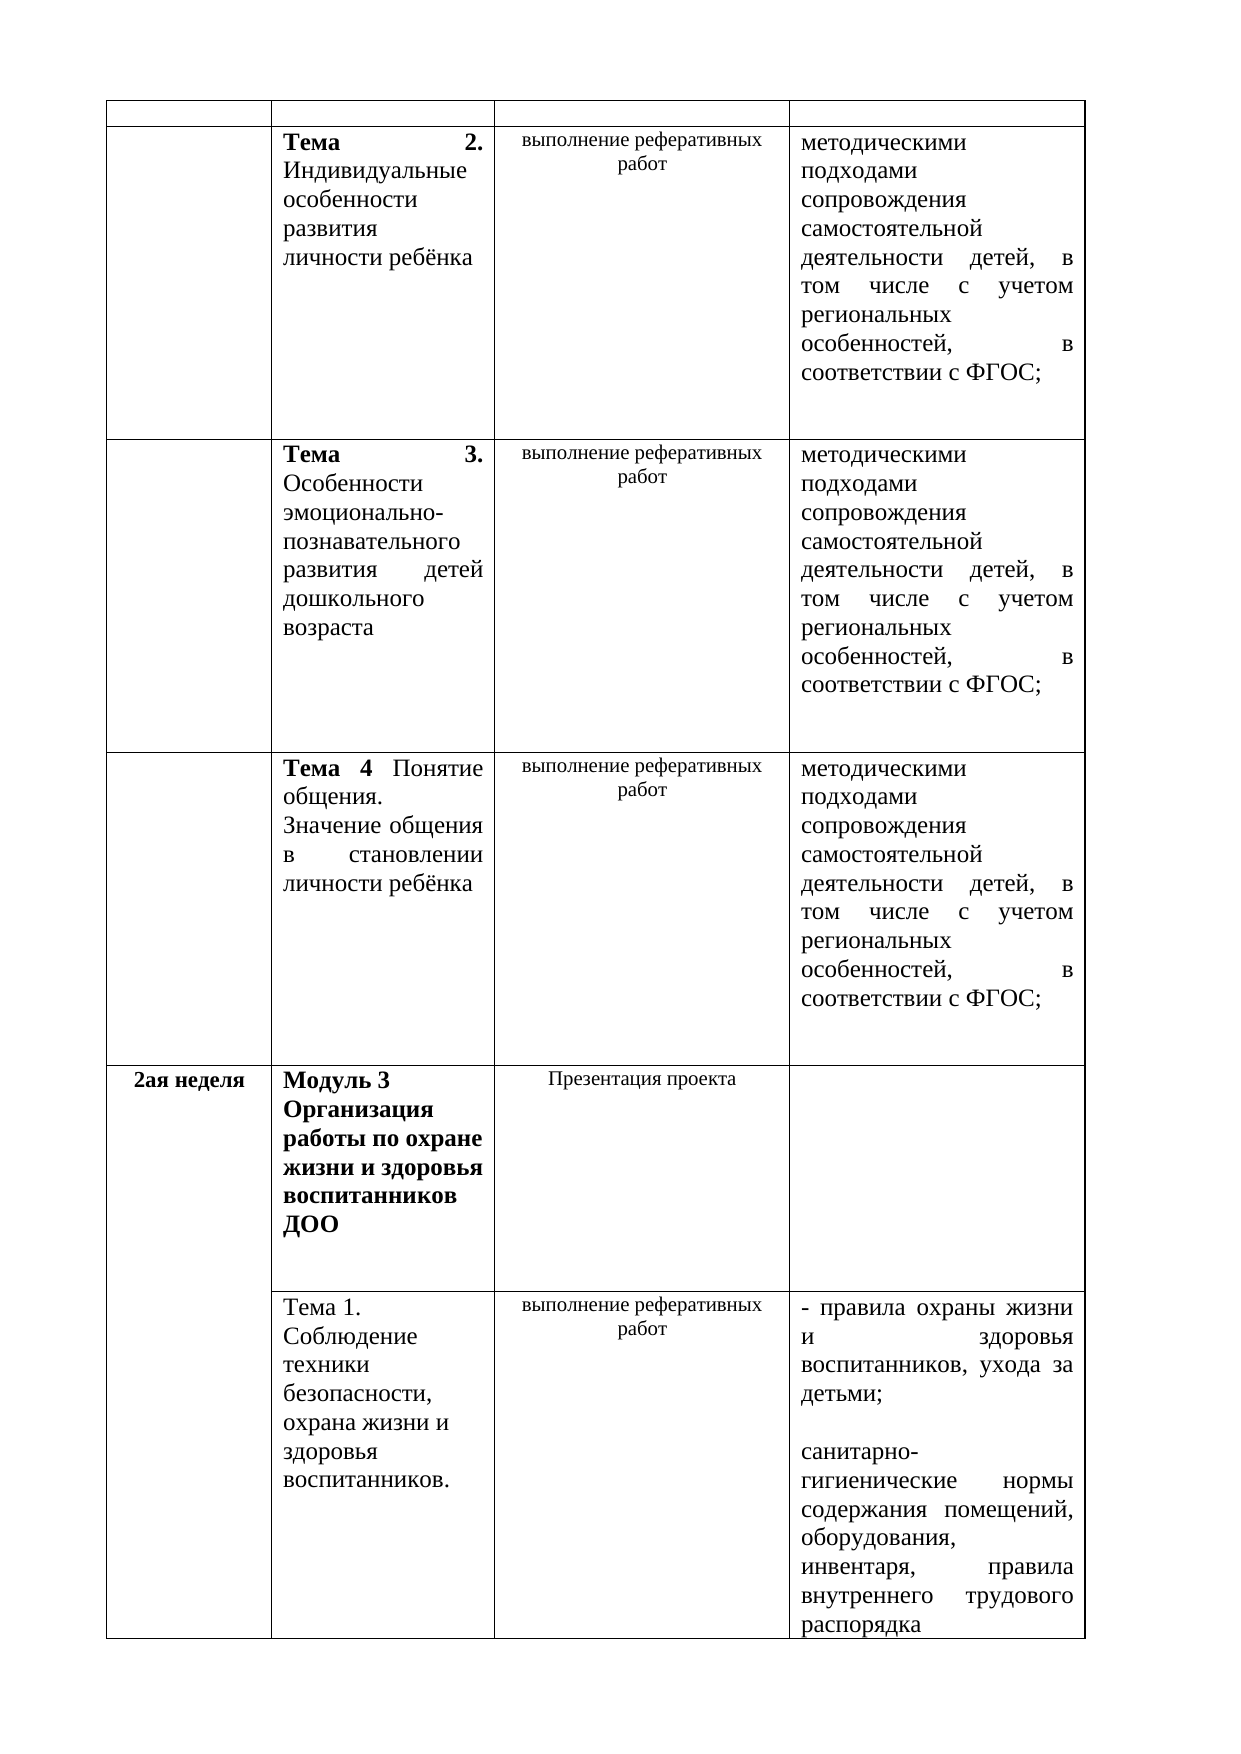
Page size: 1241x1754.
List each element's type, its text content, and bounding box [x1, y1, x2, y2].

table_cell Модуль 3 Организация работы по охране жизни и здоровья воспитанников ДОО [272, 1066, 494, 1291]
table_cell 2ая неделя [107, 1066, 271, 1637]
table_cell [107, 127, 271, 438]
table_cell методическими подходами сопровождения самостоятельной деятельности детей, в том числе с учетом региональных особенностей, в соответствии с ФГОС; [790, 127, 1084, 438]
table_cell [495, 1292, 789, 1637]
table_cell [790, 101, 1084, 126]
table_cell [790, 1066, 1084, 1291]
table_cell методическими подходами сопровождения самостоятельной деятельности детей, в том числе с учетом региональных особенностей, в соответствии с ФГОС; [790, 440, 1084, 752]
table_cell [107, 101, 271, 126]
table_cell [107, 753, 271, 1064]
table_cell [495, 101, 789, 126]
table_cell Презентация проекта [495, 1066, 789, 1291]
table_cell Тема 4 Понятие общения. Значение общения в становлении личности ребёнка [272, 753, 494, 1064]
table_cell Тема 2. Индивидуальные особенности развития личности ребёнка [272, 127, 494, 438]
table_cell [790, 1292, 1084, 1637]
table_cell выполнение реферативных работ [495, 753, 789, 1064]
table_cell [272, 1292, 494, 1637]
table_cell [107, 440, 271, 752]
table_cell методическими подходами сопровождения самостоятельной деятельности детей, в том числе с учетом региональных особенностей, в соответствии с ФГОС; [790, 753, 1084, 1064]
table_cell Тема 3. Особенности эмоционально-познавательного развития детей дошкольного возраста [272, 440, 494, 752]
table_cell выполнение реферативных работ [495, 440, 789, 752]
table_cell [272, 101, 494, 126]
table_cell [495, 127, 789, 438]
